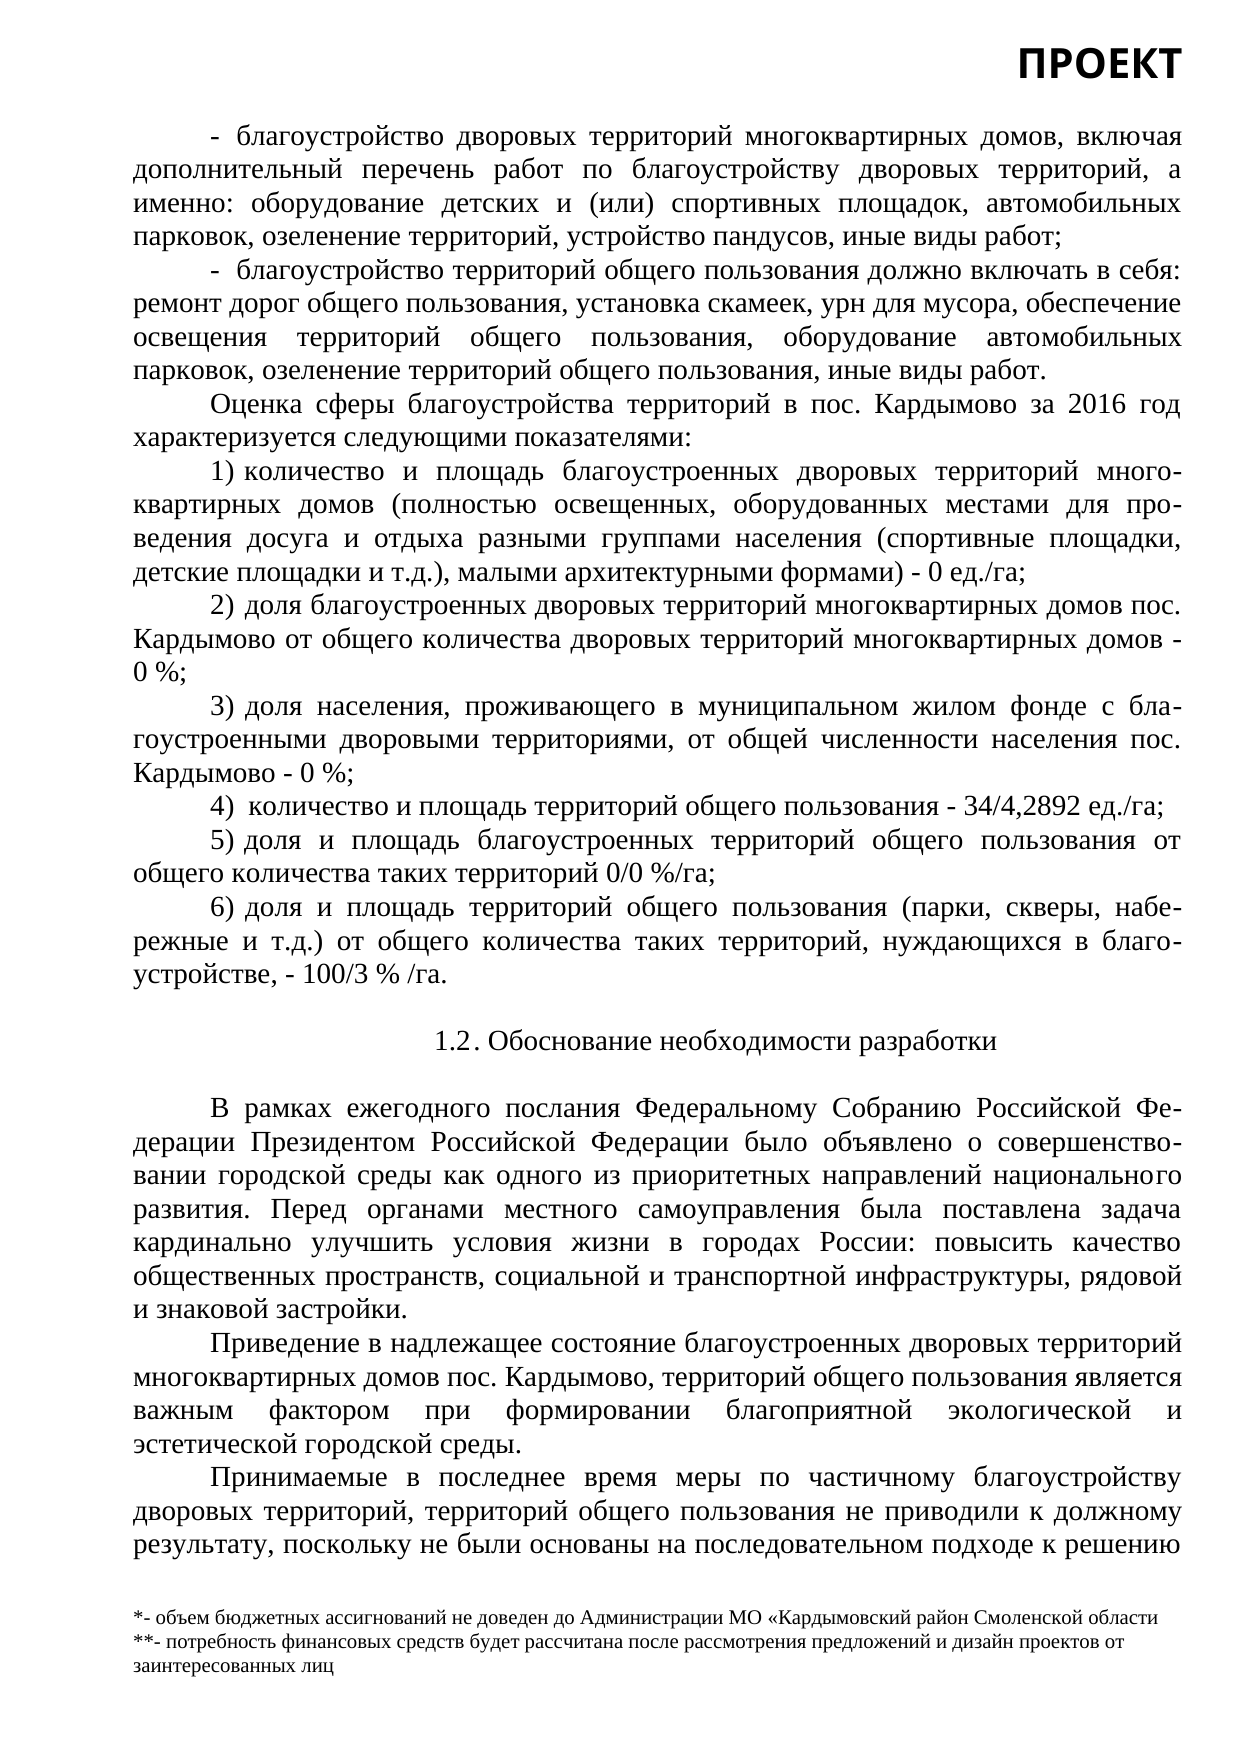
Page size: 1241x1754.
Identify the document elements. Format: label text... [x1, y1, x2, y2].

text Приведение в надлежащее состояние благоустроенных дворовых территорий многоквартирных домов пос. Кардымово, территорий общего пользования является важным фактором при формировании благоприятной экологической и эстетической городской среды. [133, 1326, 1182, 1460]
list . Обоснование необходимости разработки [249, 1024, 1182, 1057]
list доля и площадь благоустроенных территорий общего пользования от общего количества таких территорий 0/0 %/га; [133, 822, 1182, 889]
list благоустройство территорий общего пользования должно включать в себя: ремонт дорог общего пользования, установка скамеек, урн для мусора, обеспечение освещения территорий общего пользования, оборудование автомобильных парковок, озеленение территорий общего пользования, иные виды работ. [133, 252, 1182, 386]
list благоустройство дворовых территорий многоквартирных домов, включая дополнительный перечень работ по благоустройству дворовых территорий, а именно: оборудование детских и (или) спортивных площадок, автомобильных парковок, озеленение территорий, устройство пандусов, иные виды работ; [133, 118, 1182, 252]
text В рамках ежегодного послания Федеральному Собранию Российской Федерации Президентом Российской Федерации было объявлено о совершенствовании городской среды как одного из приоритетных направлений национального развития. Перед органами местного самоуправления была поставлена задача кардинально улучшить условия жизни в городах России: повысить качество общественных пространств, социальной и транспортной инфраструктуры, рядовой и знаковой застройки. [133, 1091, 1182, 1326]
list доля населения, проживающего в муниципальном жилом фонде с благоустроенными дворовыми территориями, от общей численности населения пос. Кардымово - 0 %; [133, 688, 1182, 789]
list количество и площадь благоустроенных дворовых территорий многоквартирных домов (полностью освещенных, оборудованных местами для проведения досуга и отдыха разными группами населения (спортивные площадки, детские площадки и т.д.), малыми архитектурными формами) - 0 ед./га; [133, 453, 1182, 588]
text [133, 1460, 1182, 1560]
text Оценка сферы благоустройства территорий в пос. Кардымово за 2016 год характеризуется следующими показателями: [133, 386, 1182, 453]
list доля и площадь территорий общего пользования (парки, скверы, набережные и т.д.) от общего количества таких территорий, нуждающихся в благоустройстве, - 100/3 % /га. [133, 889, 1182, 990]
list доля благоустроенных дворовых территорий многоквартирных домов пос. Кардымово от общего количества дворовых территорий многоквартирных домов - 0 %; [133, 588, 1182, 688]
list количество и площадь территорий общего пользования - 34/4,2892 ед./га; [133, 789, 1182, 822]
